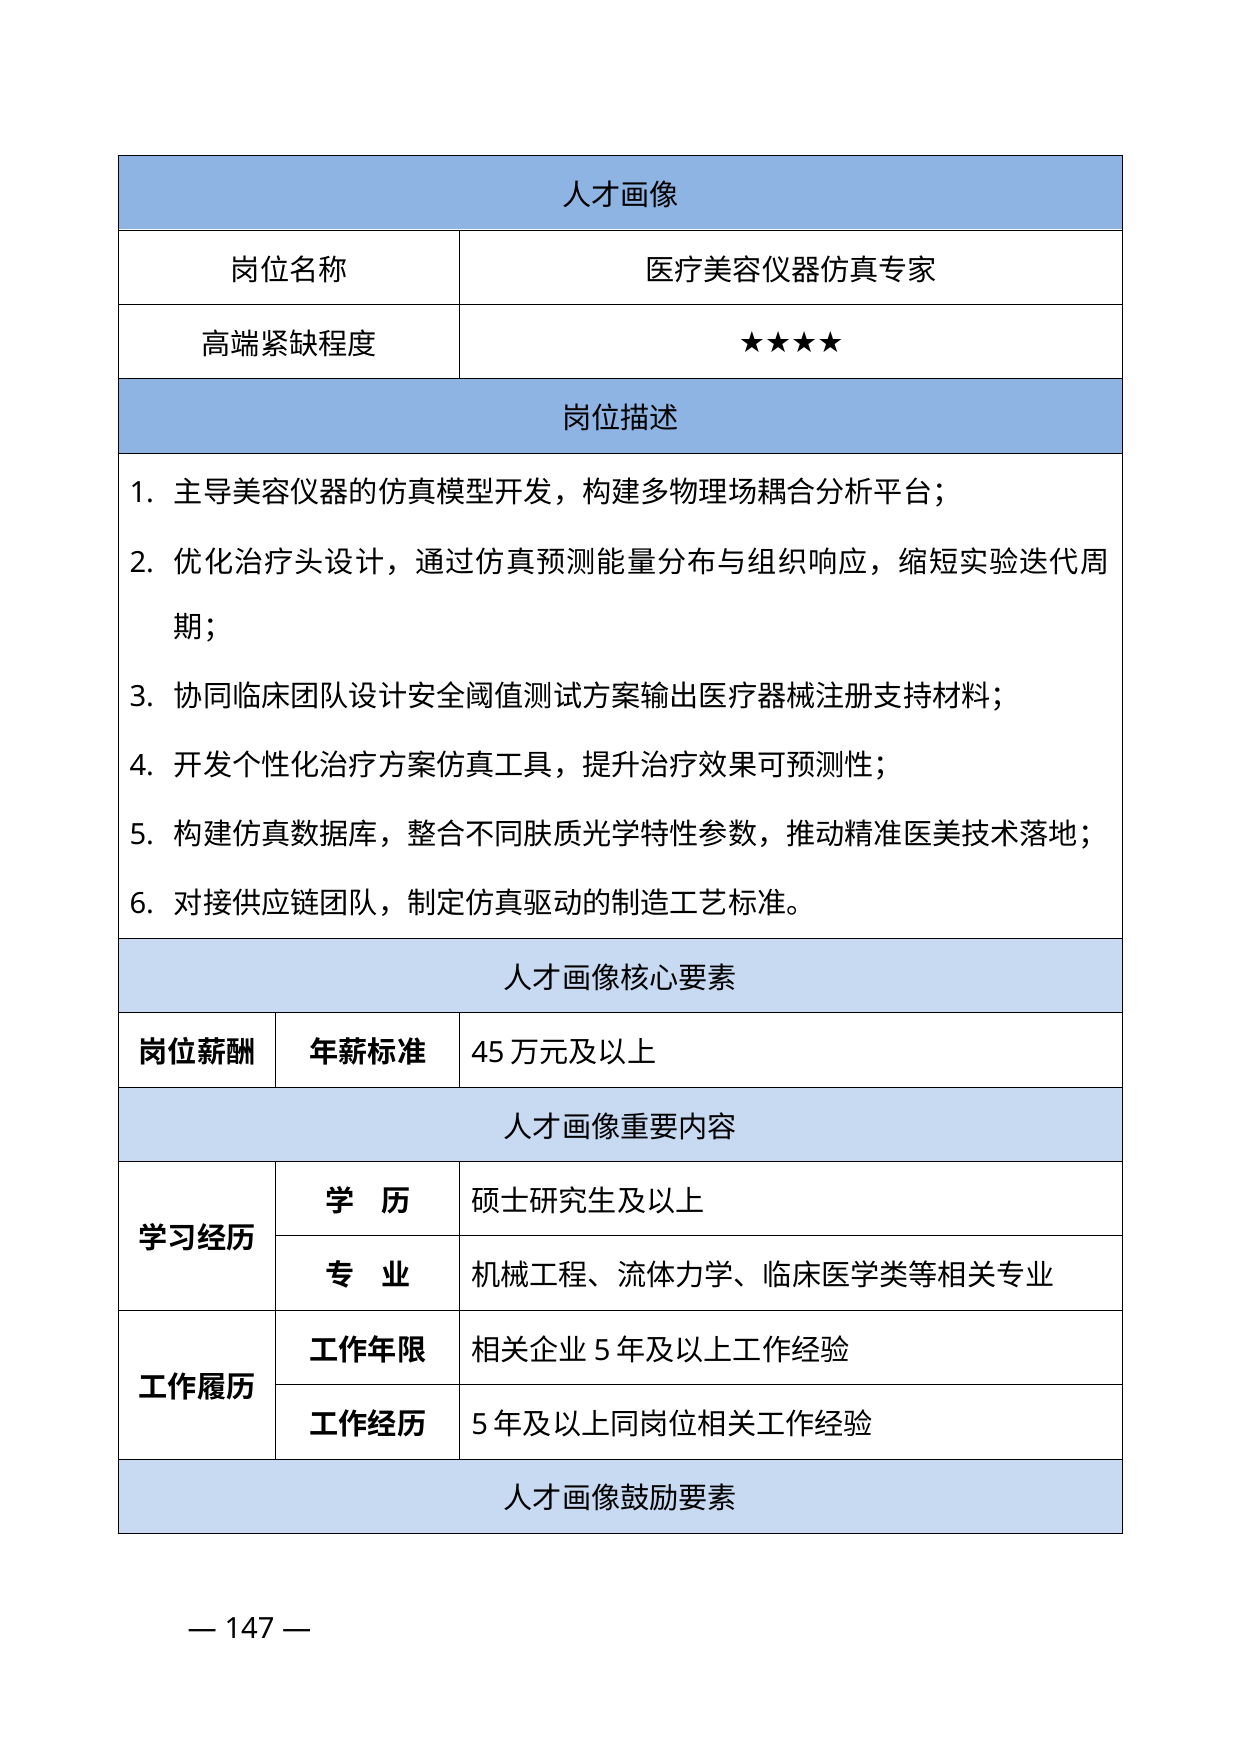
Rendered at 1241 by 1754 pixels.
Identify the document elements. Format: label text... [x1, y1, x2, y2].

table_cell 专 业 [276, 1236, 459, 1310]
table_cell 45万元及以上 [460, 1013, 1122, 1087]
table_cell 学习经历 [119, 1162, 275, 1310]
table_cell 硕士研究生及以上 [460, 1162, 1122, 1235]
table_cell 医疗美容仪器仿真专家 [460, 231, 1122, 304]
table_cell 年薪标准 [276, 1013, 459, 1087]
table_cell 相关企业5年及以上工作经验 [460, 1311, 1122, 1384]
table_cell 机械工程、流体力学、临床医学类等相关专业 [460, 1236, 1122, 1310]
table_cell 主导美容仪器的仿真模型开发，构建多物理场耦合分析平台； 优化治疗头设计，通过仿真预测能量分布与组织响应，缩短实验迭代周期； 协同临床团队设计安全阈值测试方案输出医疗器械注册支持材料； 开发个性化治疗方案仿真工具，提升治疗效果可预测性； 构建仿真数据库，整合不同肤质光学特性参数，推动精准医美技术落地； 对接供应链团队，制定仿真驱动的制造工艺标准。 [119, 454, 1122, 938]
table_cell 学 历 [276, 1162, 459, 1235]
table_header 人才画像 [119, 156, 1122, 229]
table_cell 岗位描述 [119, 379, 1122, 453]
table_cell 工作年限 [276, 1311, 459, 1384]
table_cell 岗位名称 [119, 231, 459, 304]
table_cell 5年及以上同岗位相关工作经验 [460, 1385, 1122, 1458]
table_cell 高端紧缺程度 [119, 305, 459, 378]
table_cell 人才画像核心要素 [119, 939, 1122, 1012]
table_cell ★★★★ [460, 305, 1122, 378]
table_cell 岗位薪酬 [119, 1013, 275, 1087]
table_cell 工作履历 [119, 1311, 275, 1458]
table_cell 人才画像重要内容 [119, 1088, 1122, 1161]
table_cell 人才画像鼓励要素 [119, 1460, 1122, 1533]
table_cell 工作经历 [276, 1385, 459, 1458]
